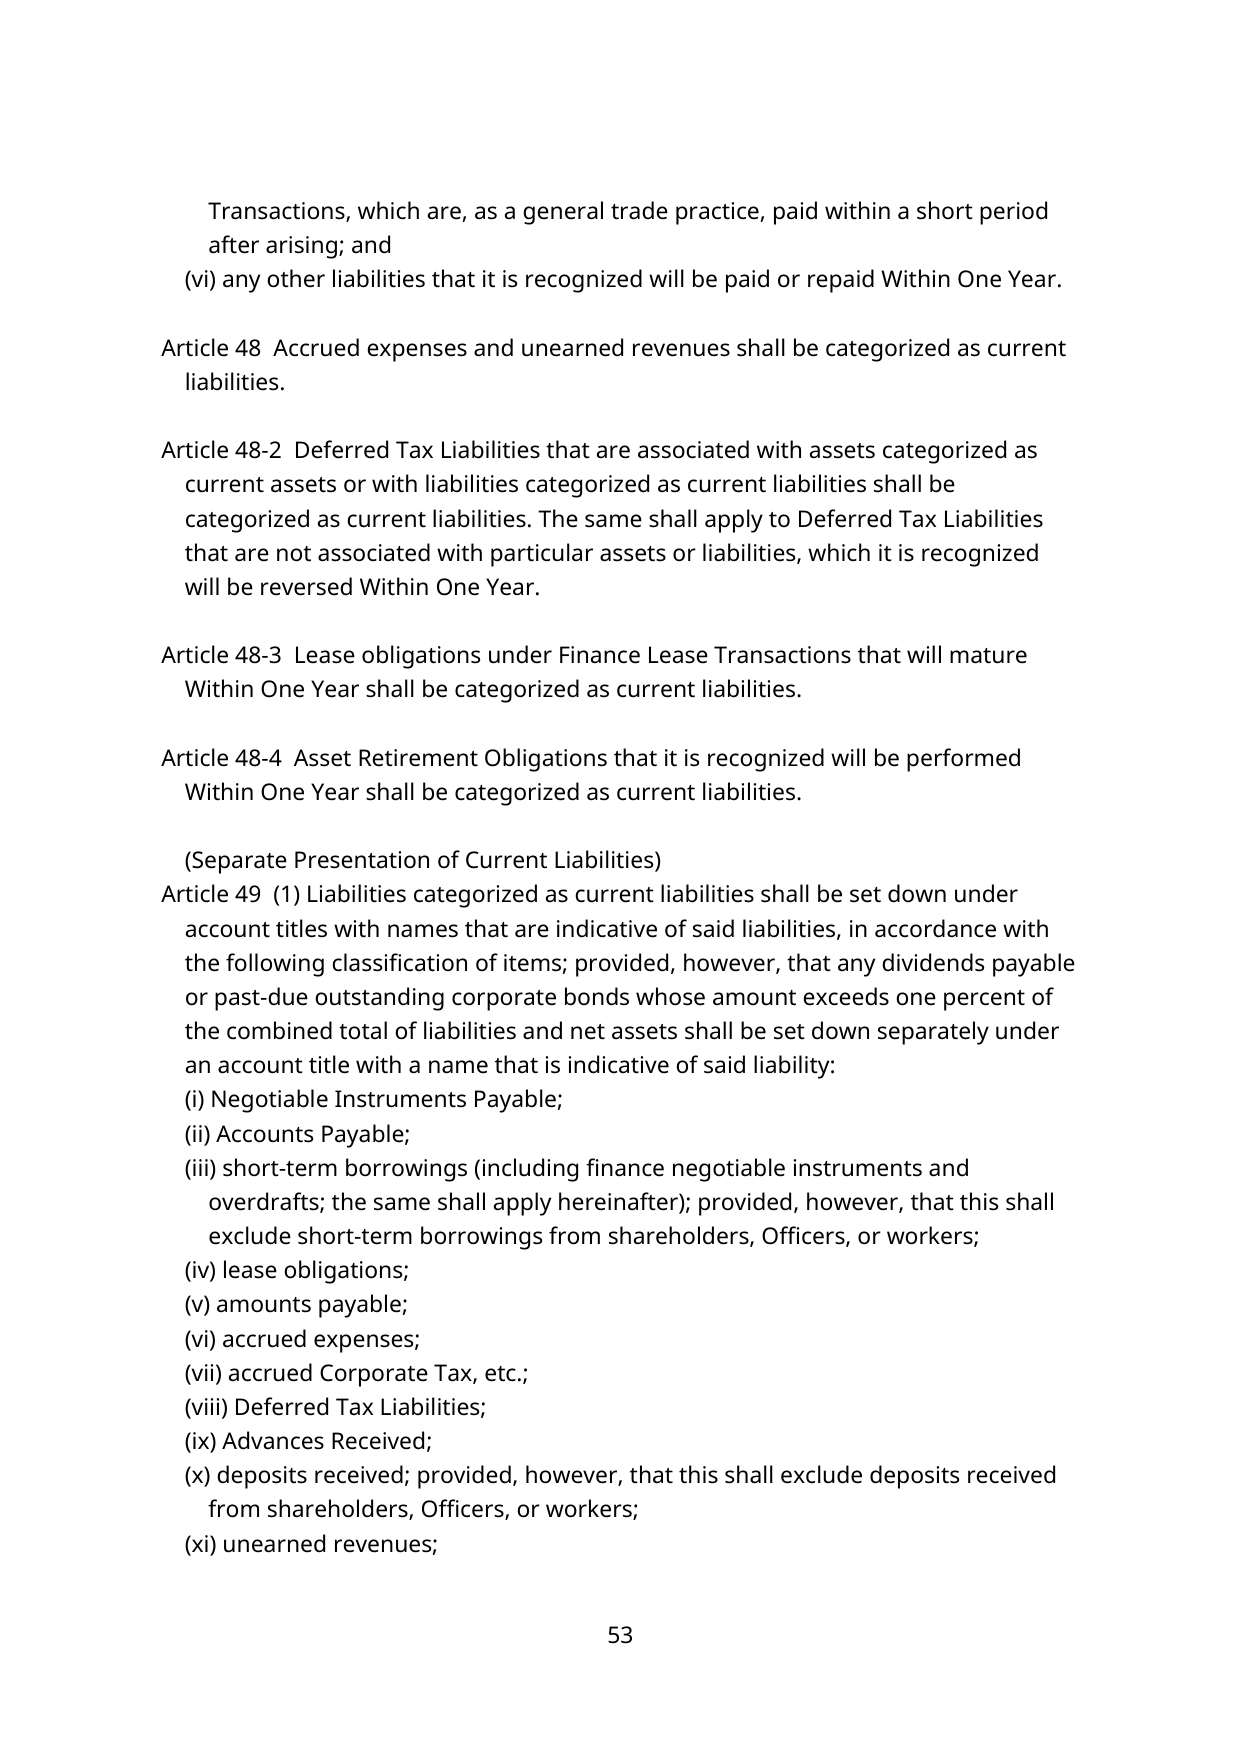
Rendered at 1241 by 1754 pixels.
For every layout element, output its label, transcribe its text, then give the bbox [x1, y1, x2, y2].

text Article 48-2 Deferred Tax Liabilities that are associated with assets categorized as current assets or with liabilities categorized as current liabilities shall be categorized as current liabilities. The same shall apply to Deferred Tax Liabilities that are not associated with particular assets or liabilities, which it is recognized will be reversed Within One Year. [161, 433, 1079, 604]
text (v) amounts payable; [184, 1287, 1079, 1321]
text Article 48-3 Lease obligations under Finance Lease Transactions that will mature Within One Year shall be categorized as current liabilities. [161, 638, 1079, 706]
text Article 48-4 Asset Retirement Obligations that it is recognized will be performed Within One Year shall be categorized as current liabilities. [161, 740, 1079, 809]
text (iii) short-term borrowings (including finance negotiable instruments and overdrafts; the same shall apply hereinafter); provided, however, that this shall exclude short-term borrowings from shareholders, Officers, or workers; [184, 1150, 1079, 1253]
text (xi) unearned revenues; [184, 1526, 1079, 1560]
text (ix) Advances Received; [184, 1424, 1079, 1458]
text Article 48 Accrued expenses and unearned revenues shall be categorized as current liabilities. [161, 330, 1079, 399]
text (vii) accrued Corporate Tax, etc.; [184, 1355, 1079, 1389]
text (iv) lease obligations; [184, 1253, 1079, 1287]
text (viii) Deferred Tax Liabilities; [184, 1389, 1079, 1424]
text (x) deposits received; provided, however, that this shall exclude deposits received from shareholders, Officers, or workers; [184, 1458, 1079, 1526]
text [184, 194, 1079, 262]
text (Separate Presentation of Current Liabilities) [184, 843, 1079, 877]
text (vi) accrued expenses; [184, 1321, 1079, 1355]
text (ii) Accounts Payable; [184, 1116, 1079, 1150]
text (vi) any other liabilities that it is recognized will be paid or repaid Within One Year. [184, 262, 1079, 296]
text Article 49 (1) Liabilities categorized as current liabilities shall be set down under account titles with names that are indicative of said liabilities, in accordance with the following classification of items; provided, however, that any dividends payable or past-due outstanding corporate bonds whose amount exceeds one percent of the combined total of liabilities and net assets shall be set down separately under an account title with a name that is indicative of said liability: [161, 877, 1079, 1082]
text (i) Negotiable Instruments Payable; [184, 1082, 1079, 1116]
